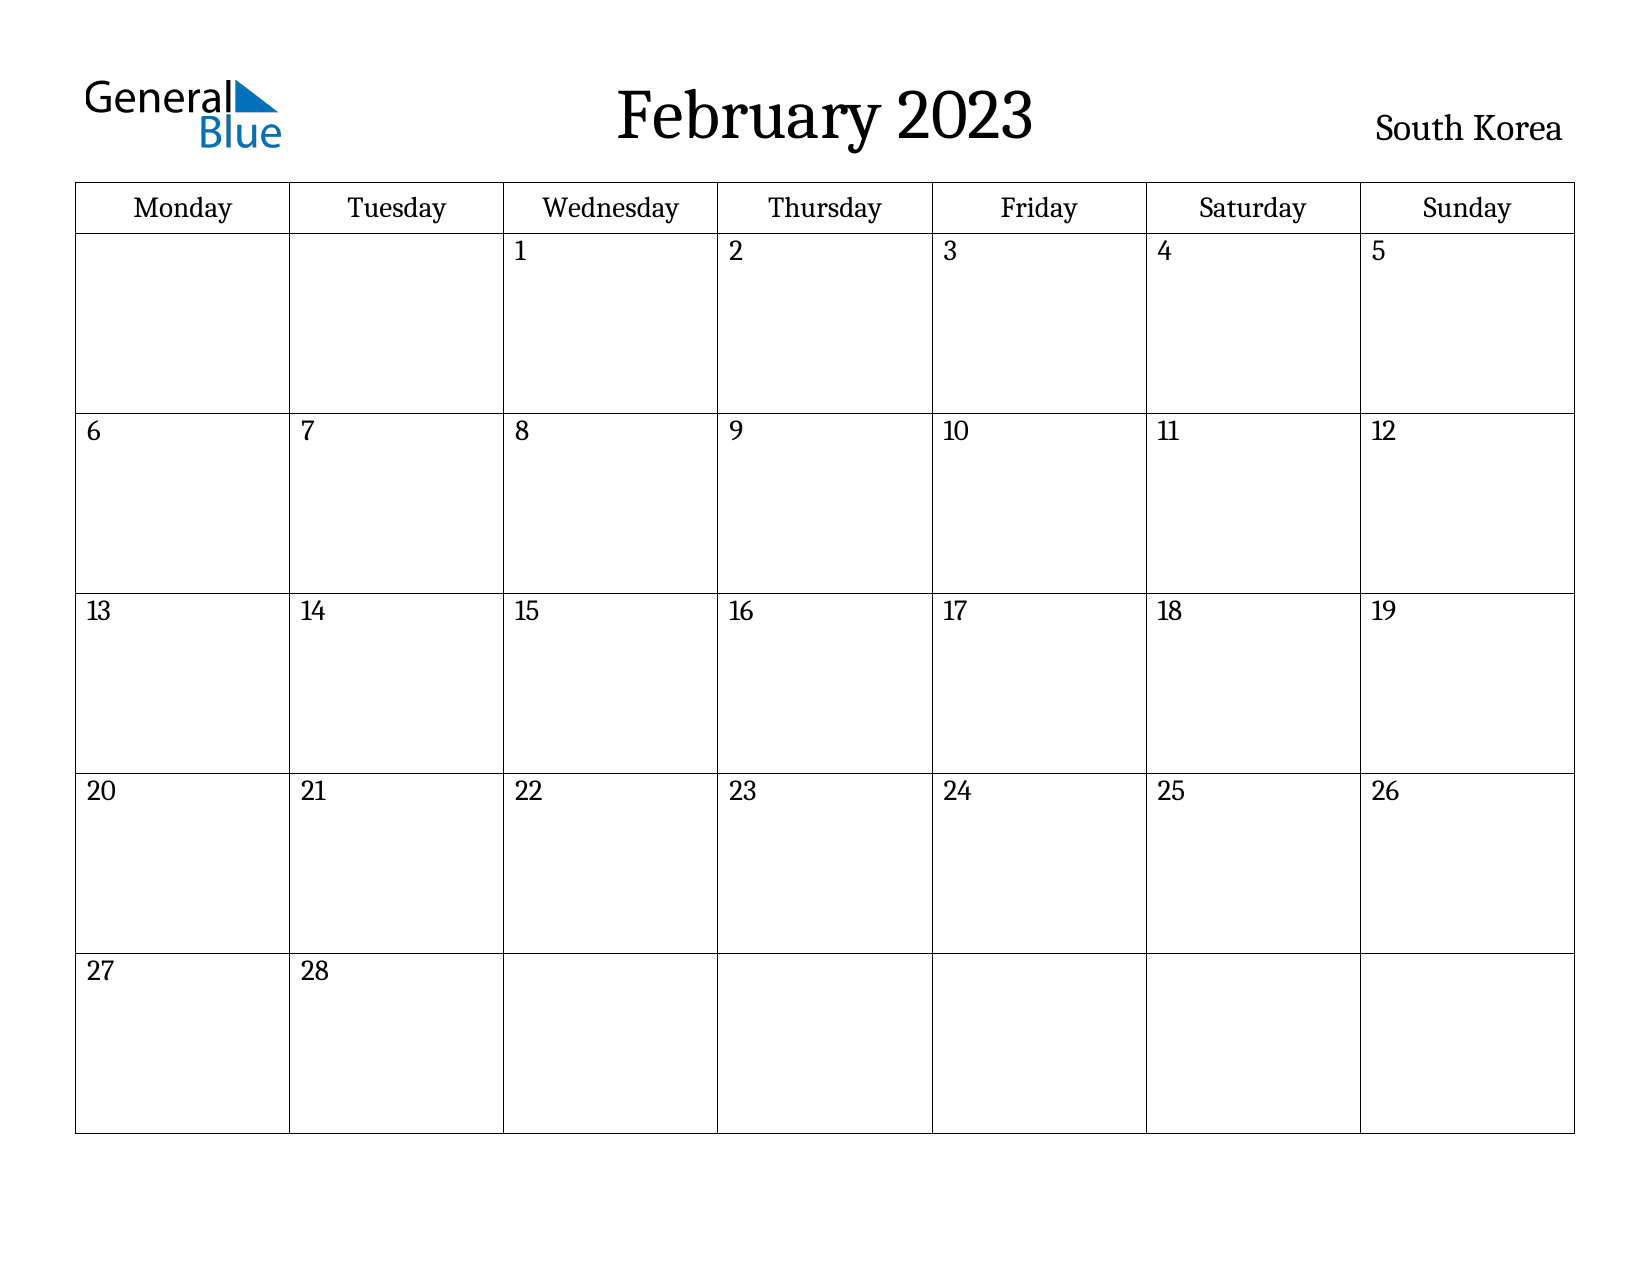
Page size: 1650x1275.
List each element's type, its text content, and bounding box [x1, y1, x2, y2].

table_cell [1361, 988, 1574, 1133]
table_cell [504, 988, 717, 1133]
table_cell 2 [718, 234, 932, 267]
table_cell Sunday [1361, 183, 1574, 233]
table_cell 28 [290, 954, 503, 987]
table_header South Korea [1146, 75, 1574, 182]
table_cell 8 [504, 414, 717, 447]
table_cell 26 [1361, 774, 1574, 807]
table_cell [290, 808, 503, 953]
table_cell [1147, 448, 1360, 593]
table_cell [718, 808, 932, 953]
table_cell [76, 234, 289, 267]
table_cell [1147, 267, 1360, 413]
table_cell 12 [1361, 414, 1574, 447]
table_cell [718, 988, 932, 1133]
table_header February 2023 [504, 75, 1146, 182]
table_cell 14 [290, 594, 503, 627]
table_cell 16 [718, 594, 932, 627]
table_cell 20 [76, 774, 289, 807]
table_header [76, 75, 503, 182]
table_cell [504, 808, 717, 953]
table_cell 23 [718, 774, 932, 807]
table_cell [76, 267, 289, 413]
table_cell 19 [1361, 594, 1574, 627]
table_cell Thursday [718, 183, 932, 233]
table_cell 25 [1147, 774, 1360, 807]
table_cell Wednesday [504, 183, 717, 233]
picture [86, 80, 281, 148]
table_cell [933, 627, 1146, 773]
table_cell [1361, 808, 1574, 953]
table_cell [718, 448, 932, 593]
table_cell [290, 234, 503, 267]
table_cell [933, 448, 1146, 593]
table_cell 7 [290, 414, 503, 447]
table_cell 27 [76, 954, 289, 987]
table_cell 11 [1147, 414, 1360, 447]
table_cell 1 [504, 234, 717, 267]
table_cell [1147, 954, 1360, 987]
table_cell [1361, 954, 1574, 987]
table_cell [504, 627, 717, 773]
table_cell Tuesday [290, 183, 503, 233]
table_cell [504, 267, 717, 413]
table_cell [1147, 988, 1360, 1133]
table_cell [718, 627, 932, 773]
table_cell [718, 267, 932, 413]
table_cell [933, 267, 1146, 413]
table_cell [504, 448, 717, 593]
table_cell 4 [1147, 234, 1360, 267]
table_cell [504, 954, 717, 987]
table_cell [1361, 627, 1574, 773]
table_cell 21 [290, 774, 503, 807]
table_cell 9 [718, 414, 932, 447]
table_cell 22 [504, 774, 717, 807]
table_cell [1147, 627, 1360, 773]
table_cell Monday [76, 183, 289, 233]
table_cell [76, 808, 289, 953]
table_cell [718, 954, 932, 987]
table_cell 5 [1361, 234, 1574, 267]
table_cell [1361, 267, 1574, 413]
table_cell [933, 988, 1146, 1133]
table_cell [1147, 808, 1360, 953]
table_cell [933, 808, 1146, 953]
table_cell [933, 954, 1146, 987]
table_cell [76, 627, 289, 773]
table_cell [290, 267, 503, 413]
table_cell 6 [76, 414, 289, 447]
table_cell 10 [933, 414, 1146, 447]
table_cell [76, 448, 289, 593]
table_cell Saturday [1147, 183, 1360, 233]
table_cell 3 [933, 234, 1146, 267]
table_cell [1361, 448, 1574, 593]
table_cell [290, 448, 503, 593]
table_cell [76, 988, 289, 1133]
table_cell 15 [504, 594, 717, 627]
table_cell 17 [933, 594, 1146, 627]
table_cell 13 [76, 594, 289, 627]
table_cell 24 [933, 774, 1146, 807]
table_cell 18 [1147, 594, 1360, 627]
table_cell Friday [933, 183, 1146, 233]
table_cell [290, 627, 503, 773]
table_cell [290, 988, 503, 1133]
